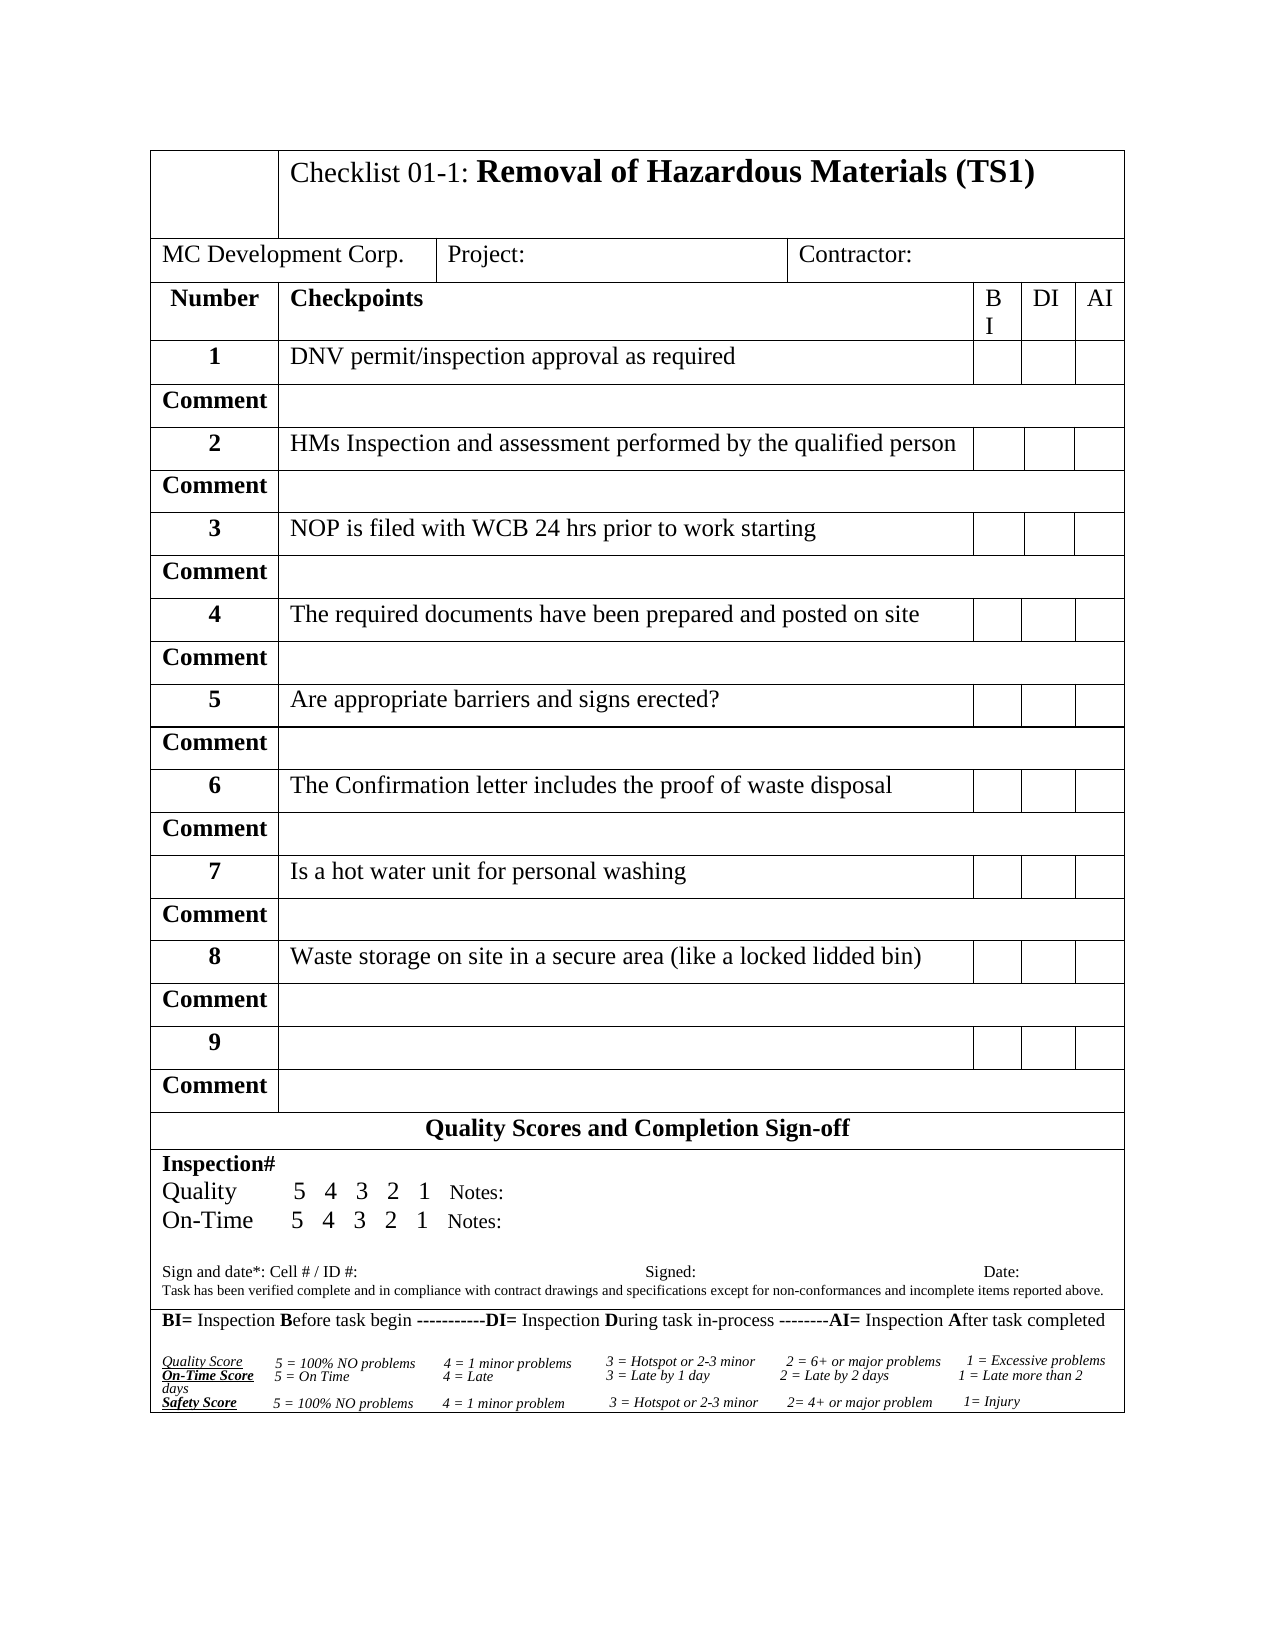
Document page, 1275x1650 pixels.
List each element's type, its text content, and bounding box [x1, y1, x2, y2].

table_cell [1022, 856, 1075, 898]
table_cell NOP is filed with WCB 24 hrs prior to work starting [279, 513, 973, 555]
table_cell 9 [151, 1027, 278, 1069]
table_cell [1076, 1027, 1124, 1069]
table_cell The required documents have been prepared and posted on site [279, 599, 973, 641]
table_cell DNV permit/inspection approval as required [279, 341, 973, 384]
table_cell Project: [437, 239, 787, 282]
table_cell DI [1022, 283, 1075, 340]
table_cell [974, 770, 1021, 812]
table_cell [1022, 770, 1075, 812]
table_header Checklist 01-1: Removal of Hazardous Materials (TS1) [279, 151, 1124, 238]
table_cell [974, 856, 1021, 898]
table_cell Inspection# Quality 5 4 3 2 1 Notes: On-Time 5 4 3 2 1 Notes: Sign and date*: Cell # / ID #: Signed: Date: Task has been verified complete and in compliance with contract drawings and specifications except for non-conformances and incomplete items reported above. [151, 1150, 1124, 1308]
table_cell [1022, 341, 1075, 384]
table_cell [974, 1027, 1021, 1069]
table_cell [974, 513, 1024, 555]
table_cell AI [1076, 283, 1124, 340]
table_cell Contractor: [788, 239, 1124, 282]
table_cell [974, 599, 1021, 641]
table_cell Comment [151, 471, 278, 512]
table_cell Comment [151, 728, 278, 769]
table_cell 1 [151, 341, 278, 384]
table_cell [1025, 513, 1074, 555]
table_cell Comment [151, 642, 278, 683]
table_cell 7 [151, 856, 278, 898]
table_cell [1025, 428, 1074, 469]
table_cell [279, 899, 1124, 940]
table_cell [279, 1070, 1124, 1112]
table_cell Number [151, 283, 278, 340]
table_cell Comment [151, 1070, 278, 1112]
table_cell BI= Inspection Before task begin -----------DI= Inspection During task in-process --------AI= Inspection After task completed Quality Score 5 = 100% NO problems 4 = 1 minor problems 3 = Hotspot or 2-3 minor 2 = 6+ or major problems 1 = Excessive problems On-Time Score 5 = On Time 4 = Late 3 = Late by 1 day 2 = Late by 2 days 1 = Late more than 2 days Safety Score 5 = 100% NO problems 4 = 1 minor problem 3 = Hotspot or 2-3 minor 2= 4+ or major problem 1= Injury [151, 1310, 1124, 1412]
table_cell 2 [151, 428, 278, 469]
table_cell 4 [151, 599, 278, 641]
table_cell [1076, 341, 1124, 384]
table_cell Is a hot water unit for personal washing [279, 856, 973, 898]
table_cell [1076, 685, 1124, 726]
table_cell [279, 728, 1124, 769]
table_cell [974, 941, 1021, 983]
table_cell [279, 471, 1124, 512]
table_cell [279, 385, 1124, 427]
table_cell [1022, 1027, 1075, 1069]
table_cell [1075, 428, 1124, 469]
table_cell [1075, 513, 1124, 555]
table_cell Comment [151, 984, 278, 1026]
table_cell 8 [151, 941, 278, 983]
table_cell [1076, 770, 1124, 812]
table_cell 6 [151, 770, 278, 812]
table_header [151, 151, 278, 238]
table_cell HMs Inspection and assessment performed by the qualified person [279, 428, 973, 469]
table_cell Comment [151, 813, 278, 855]
table_cell [1022, 599, 1075, 641]
table_cell [974, 685, 1021, 726]
table_cell [1022, 685, 1075, 726]
table_cell 3 [151, 513, 278, 555]
table_cell [279, 984, 1124, 1026]
table_cell Comment [151, 556, 278, 598]
table_cell BI [974, 283, 1021, 340]
table_cell Quality Scores and Completion Sign-off [151, 1113, 1124, 1149]
table_cell Comment [151, 385, 278, 427]
table_cell [279, 556, 1124, 598]
table_cell [1076, 599, 1124, 641]
table_cell [279, 642, 1124, 683]
table_cell Waste storage on site in a secure area (like a locked lidded bin) [279, 941, 973, 983]
table_cell 5 [151, 685, 278, 726]
table_cell [279, 813, 1124, 855]
table_cell [1076, 856, 1124, 898]
table_cell Are appropriate barriers and signs erected? [279, 685, 973, 726]
table_cell [1076, 941, 1124, 983]
table_cell [974, 428, 1024, 469]
table_cell [974, 341, 1021, 384]
table_cell MC Development Corp. [151, 239, 436, 282]
table_cell Comment [151, 899, 278, 940]
table_cell The Confirmation letter includes the proof of waste disposal [279, 770, 973, 812]
table_cell Checkpoints [279, 283, 973, 340]
table_cell [1022, 941, 1075, 983]
table_cell [279, 1027, 973, 1069]
